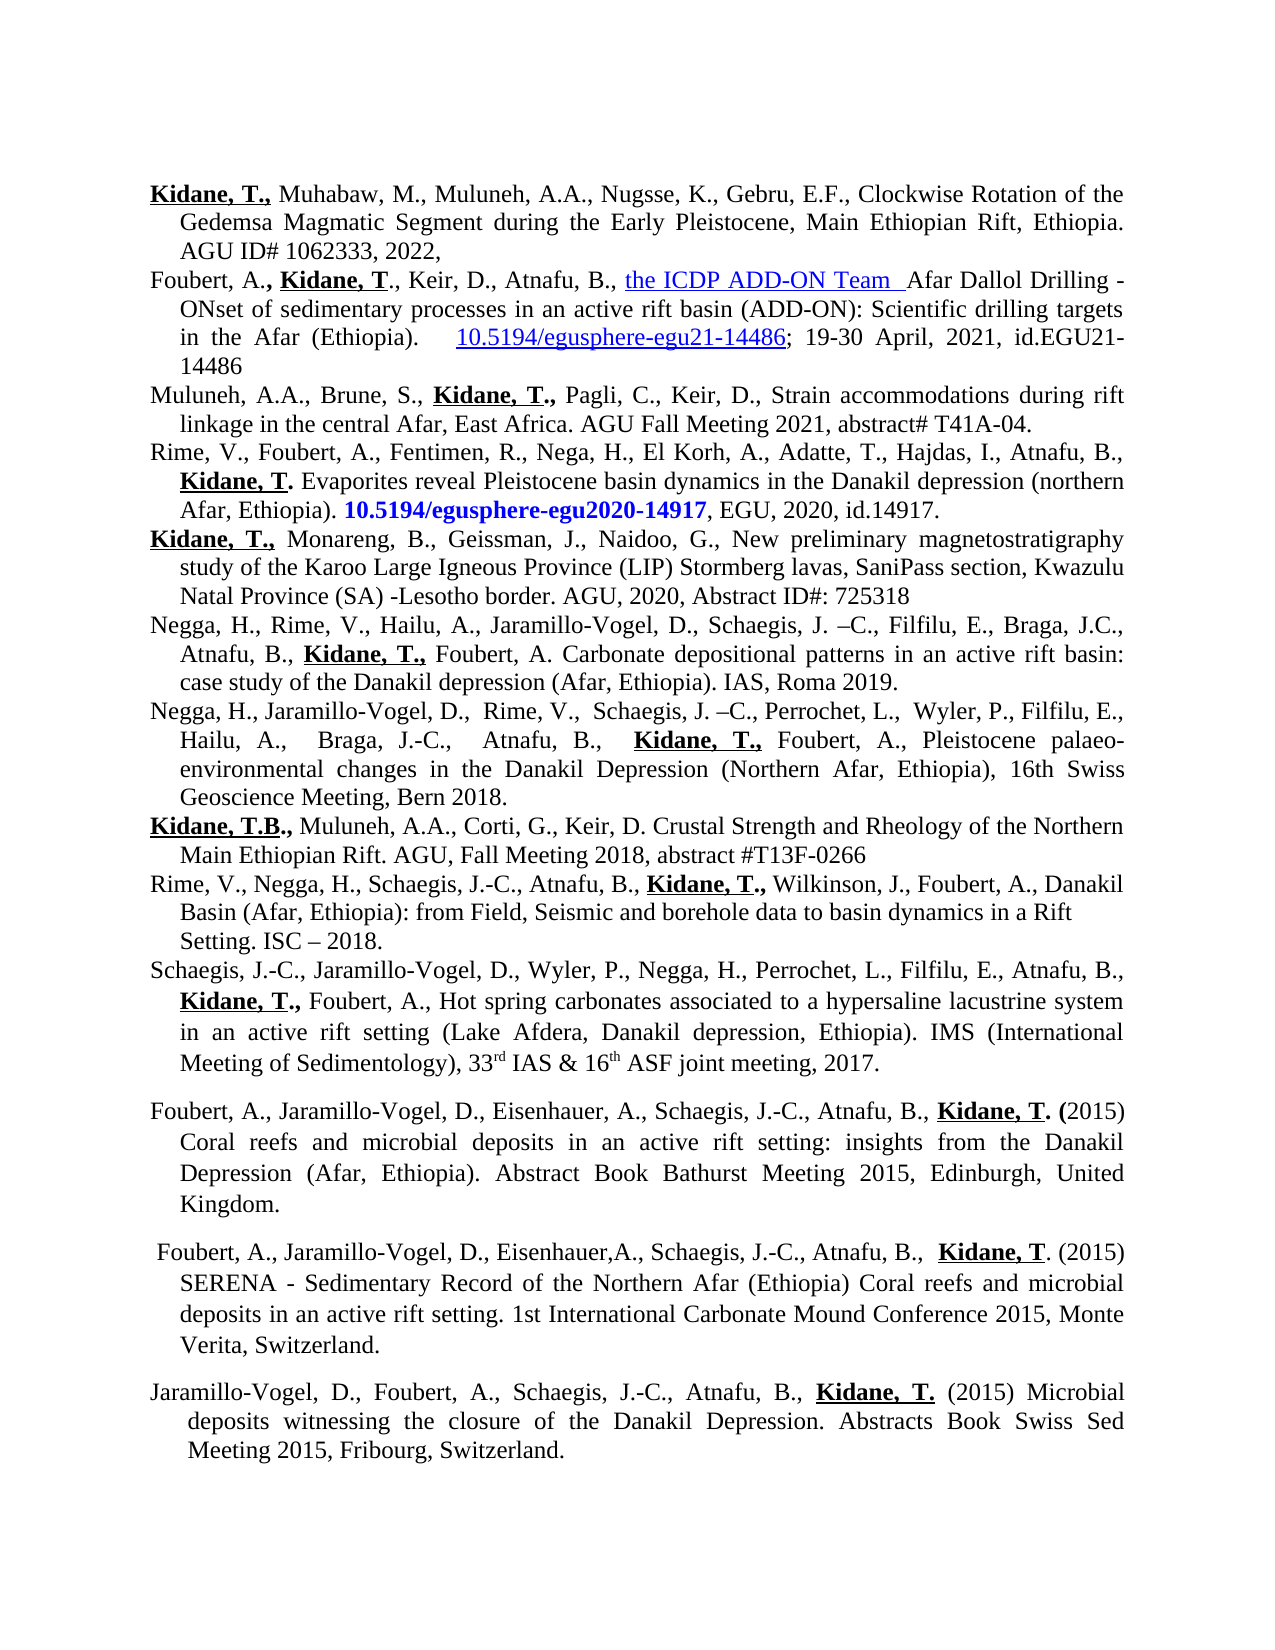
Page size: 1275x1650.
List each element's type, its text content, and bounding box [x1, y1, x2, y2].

text Negga, H., Jaramillo-Vogel, D., Rime, V., Schaegis, J. –C., Perrochet, L., Wyler, P., Filfilu, E., Hailu, A., Braga, J.-C., Atnafu, B., Kidane, T., Foubert, A., Pleistocene palaeo-environmental changes in the Danakil Depression (Northern Afar, Ethiopia), 16th Swiss Geoscience Meeting, Bern 2018. [150, 696, 1125, 811]
text Kidane, T., Muhabaw, M., Muluneh, A.A., Nugsse, K., Gebru, E.F., Clockwise Rotation of the Gedemsa Magmatic Segment during the Early Pleistocene, Main Ethiopian Rift, Ethiopia. AGU ID# 1062333, 2022, [150, 179, 1125, 265]
subtitle Muluneh, A.A., Brune, S., Kidane, T., Pagli, C., Keir, D., Strain accommodations during rift linkage in the central Afar, East Africa. AGU Fall Meeting 2021, abstract# T41A-04. [150, 380, 1125, 437]
text Foubert, A., Jaramillo-Vogel, D., Eisenhauer,A., Schaegis, J.-C., Atnafu, B., Kidane, T. (2015) SERENA - Sedimentary Record of the Northern Afar (Ethiopia) Coral reefs and microbial deposits in an active rift setting. 1st International Carbonate Mound Conference 2015, Monte Verita, Switzerland. [150, 1265, 1125, 1358]
subtitle Rime, V., Foubert, A., Fentimen, R., Nega, H., El Korh, A., Adatte, T., Hajdas, I., Atnafu, B., Kidane, T. Evaporites reveal Pleistocene basin dynamics in the Danakil depression (northern Afar, Ethiopia). 10.5194/egusphere-egu2020-14917, EGU, 2020, id.14917. [150, 437, 1125, 524]
text Foubert, A., Jaramillo-Vogel, D., Eisenhauer, A., Schaegis, J.-C., Atnafu, B., Kidane, T. (2015) Coral reefs and microbial deposits in an active rift setting: insights from the Danakil Depression (Afar, Ethiopia). Abstract Book Bathurst Meeting 2015, Edinburgh, United Kingdom. [150, 1124, 1125, 1218]
subtitle Kidane, T.B., Muluneh, A.A., Corti, G., Keir, D. Crustal Strength and Rheology of the Northern Main Ethiopian Rift. AGU, Fall Meeting 2018, abstract #T13F-0266 [150, 811, 1125, 869]
text Jaramillo-Vogel, D., Foubert, A., Schaegis, J.-C., Atnafu, B., Kidane, T. (2015) Microbial deposits witnessing the closure of the Danakil Depression. Abstracts Book Swiss Sed Meeting 2015, Fribourg, Switzerland. [150, 1377, 1125, 1464]
text Foubert, A., Kidane, T., Keir, D., Atnafu, B., the ICDP ADD-ON Team Afar Dallol Drilling - ONset of sedimentary processes in an active rift basin (ADD-ON): Scientific drilling targets in the Afar (Ethiopia). 10.5194/egusphere-egu21-14486; 19-30 April, 2021, id.EGU21-14486 [150, 265, 1125, 380]
text Schaegis, J.-C., Jaramillo-Vogel, D., Wyler, P., Negga, H., Perrochet, L., Filfilu, E., Atnafu, B., Kidane, T., Foubert, A., Hot spring carbonates associated to a hypersaline lacustrine system in an active rift setting (Lake Afdera, Danakil depression, Ethiopia). IMS (International Meeting of Sedimentology), 33rd IAS & 16th ASF joint meeting, 2017. [150, 955, 1125, 1077]
text Rime, V., Negga, H., Schaegis, J.-C., Atnafu, B., Kidane, T., Wilkinson, J., Foubert, A., Danakil Basin (Afar, Ethiopia): from Field, Seismic and borehole data to basin dynamics in a Rift Setting. ISC – 2018. [150, 869, 1125, 955]
text Negga, H., Rime, V., Hailu, A., Jaramillo-Vogel, D., Schaegis, J. –C., Filfilu, E., Braga, J.C., Atnafu, B., Kidane, T., Foubert, A. Carbonate depositional patterns in an active rift basin: case study of the Danakil depression (Afar, Ethiopia). IAS, Roma 2019. [150, 610, 1125, 696]
subtitle Kidane, T., Monareng, B., Geissman, J., Naidoo, G., New preliminary magnetostratigraphy study of the Karoo Large Igneous Province (LIP) Stormberg lavas, SaniPass section, Kwazulu Natal Province (SA) -Lesotho border. AGU, 2020, Abstract ID#: 725318 [150, 524, 1125, 610]
